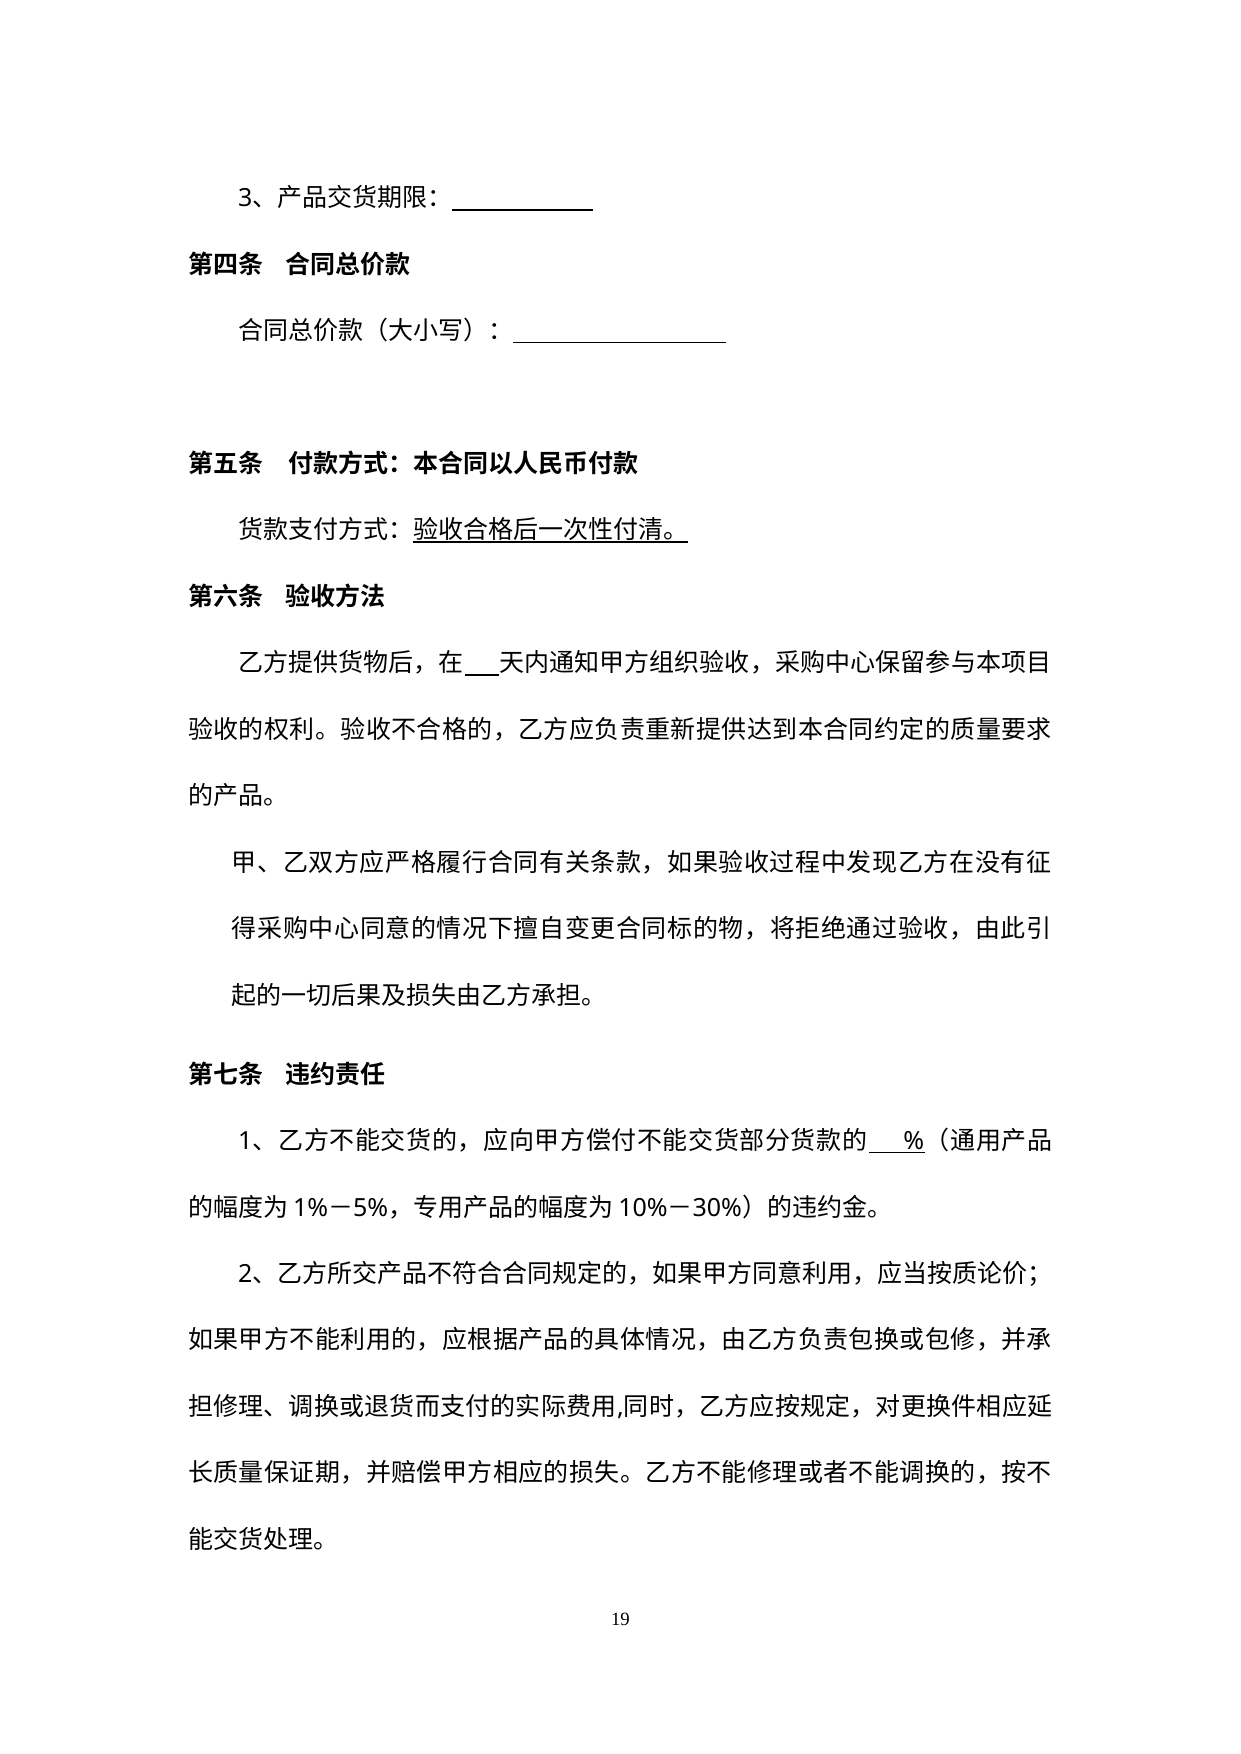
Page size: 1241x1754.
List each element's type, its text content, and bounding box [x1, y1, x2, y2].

text 合同总价款（大小写）： [188, 295, 1052, 362]
text 3、产品交货期限： [188, 162, 1052, 229]
text 第七条 违约责任 [188, 1039, 1052, 1105]
text 乙方提供货物后，在 天内通知甲方组织验收，采购中心保留参与本项目验收的权利。验收不合格的，乙方应负责重新提供达到本合同约定的质量要求的产品。 [188, 628, 1052, 827]
text 第六条 验收方法 [188, 561, 1052, 628]
text 货款支付方式：验收合格后一次性付清。 [188, 495, 1052, 561]
text 1、乙方不能交货的，应向甲方偿付不能交货部分货款的 %（通用产品的幅度为1%－5%，专用产品的幅度为10%－30%）的违约金。 [188, 1105, 1052, 1238]
text 甲、乙双方应严格履行合同有关条款，如果验收过程中发现乙方在没有征得采购中心同意的情况下擅自变更合同标的物，将拒绝通过验收，由此引起的一切后果及损失由乙方承担。 [232, 827, 1052, 1026]
list 付款方式：本合同以人民币付款 [188, 428, 1052, 495]
text 2、乙方所交产品不符合合同规定的，如果甲方同意利用，应当按质论价；如果甲方不能利用的，应根据产品的具体情况，由乙方负责包换或包修，并承担修理、调换或退货而支付的实际费用,同时，乙方应按规定，对更换件相应延长质量保证期，并赔偿甲方相应的损失。乙方不能修理或者不能调换的，按不能交货处理。 [188, 1238, 1052, 1571]
text 第四条 合同总价款 [188, 229, 1052, 295]
